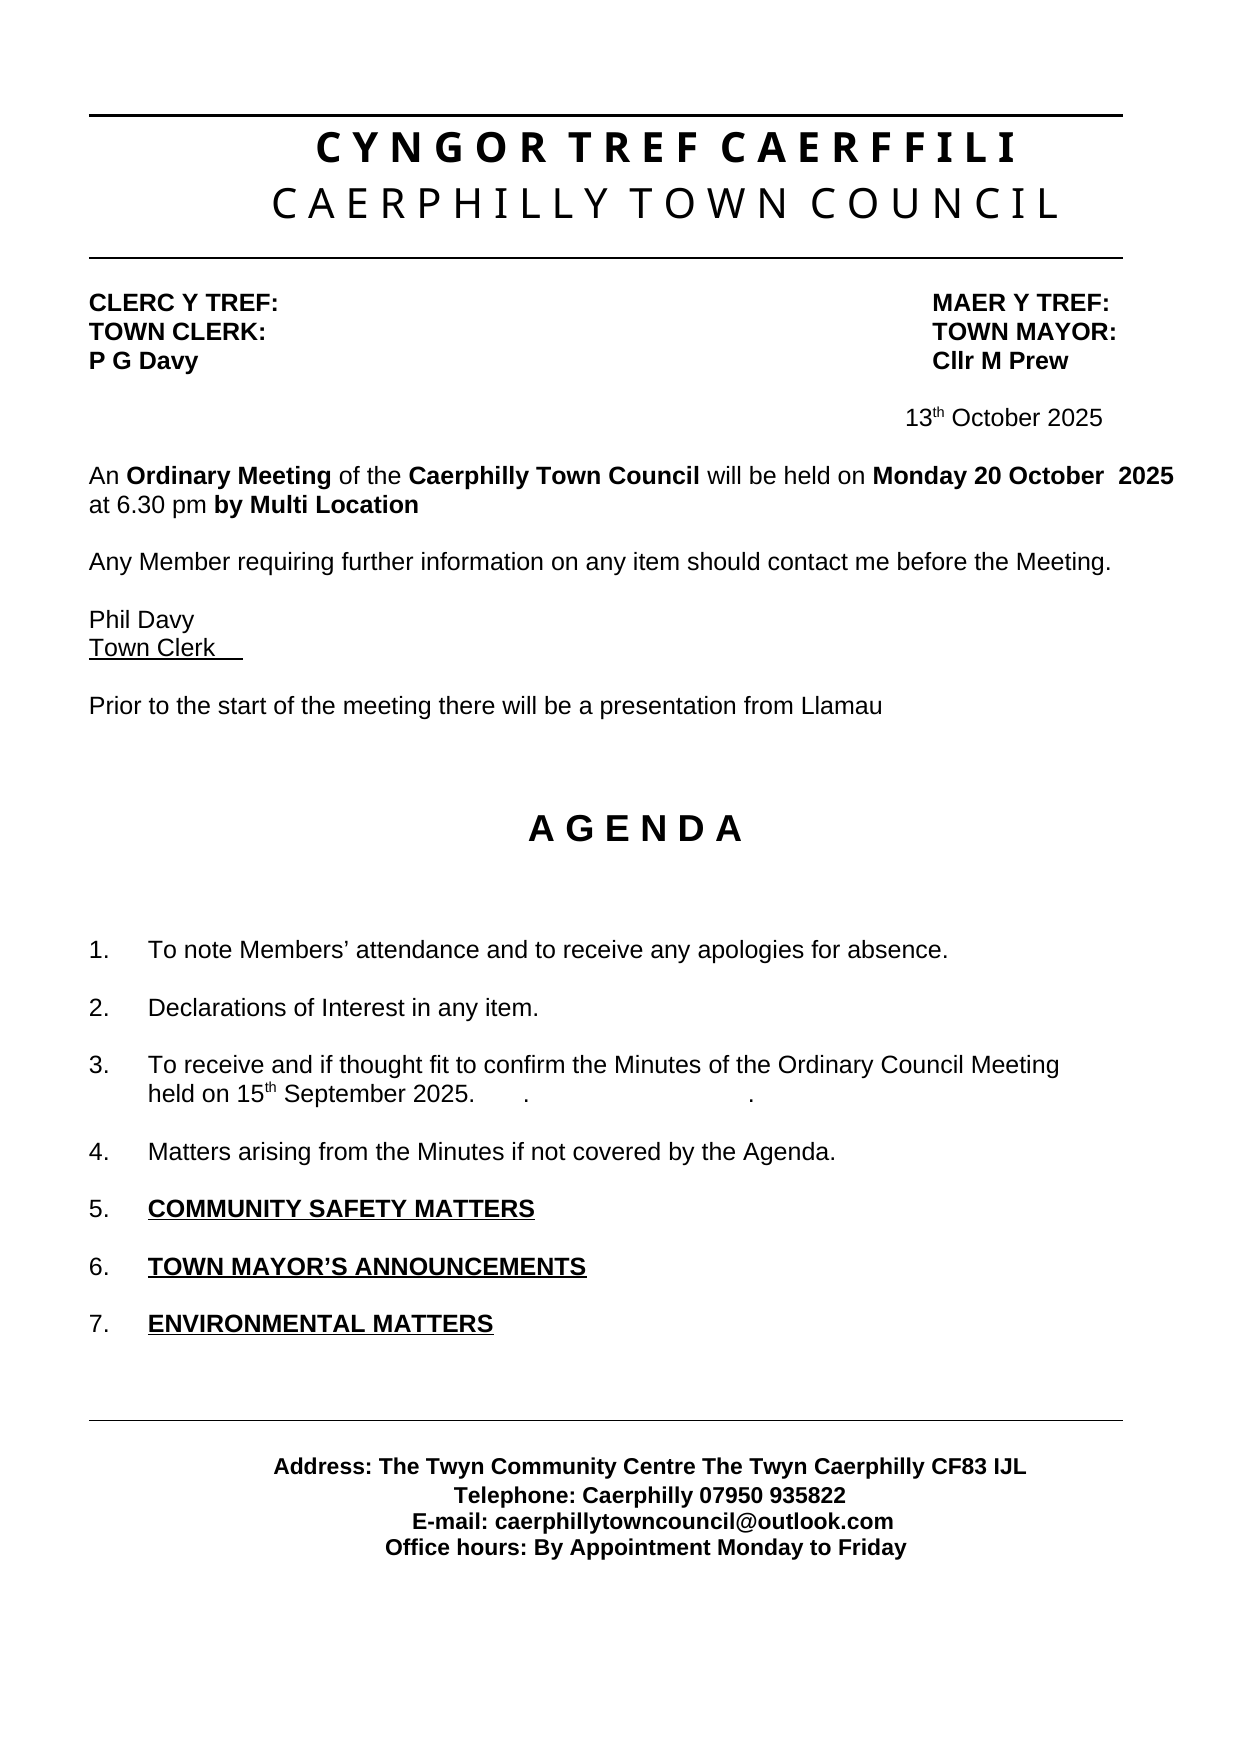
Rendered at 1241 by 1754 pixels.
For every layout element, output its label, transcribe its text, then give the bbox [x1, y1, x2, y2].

text A G E N D A [89, 806, 1181, 849]
text An Ordinary Meeting of the Caerphilly Town Council will be held on Monday 20 October 2025 at 6.30 pm by Multi Location [89, 461, 1181, 518]
text 4. Matters arising from the Minutes if not covered by the Agenda. [89, 1137, 1181, 1165]
text P G Davy Cllr M Prew [89, 346, 1181, 375]
text 6. TOWN MAYOR’S ANNOUNCEMENTS [89, 1252, 1181, 1280]
text E-mail: caerphillytowncouncil@outlook.com [372, 1508, 928, 1534]
text 13th October 2025 [89, 403, 1181, 432]
text 3. To receive and if thought fit to confirm the Minutes of the Ordinary Council Meeting [89, 1050, 1181, 1079]
text CLERC Y TREF: MAER Y TREF: [89, 288, 1181, 317]
text C Y N G O R T R E F C A E R F F I L I [148, 117, 1181, 174]
text TOWN CLERK: TOWN MAYOR: [89, 317, 1181, 346]
text 1. To note Members’ attendance and to receive any apologies for absence. [89, 935, 1181, 964]
text Office hours: By Appointment Monday to Friday [238, 1534, 1181, 1561]
text Address: The Twyn Community Centre The Twyn Caerphilly CF83 IJL [273, 1453, 1181, 1479]
text Telephone: Caerphilly 07950 935822 [372, 1482, 928, 1508]
text Prior to the start of the meeting there will be a presentation from Llamau [89, 691, 1181, 720]
text Town Clerk [89, 633, 1181, 662]
text 2. Declarations of Interest in any item. [89, 993, 1181, 1022]
text held on 15th September 2025. . . [148, 1079, 1181, 1108]
text C A E R P H I L L Y T O W N C O U N C I L [148, 174, 1181, 231]
text 7. ENVIRONMENTAL MATTERS [89, 1309, 1181, 1338]
text Any Member requiring further information on any item should contact me before the Meeting. [89, 547, 1181, 576]
text 5. COMMUNITY SAFETY MATTERS [89, 1194, 1181, 1223]
text Phil Davy [89, 605, 1181, 633]
